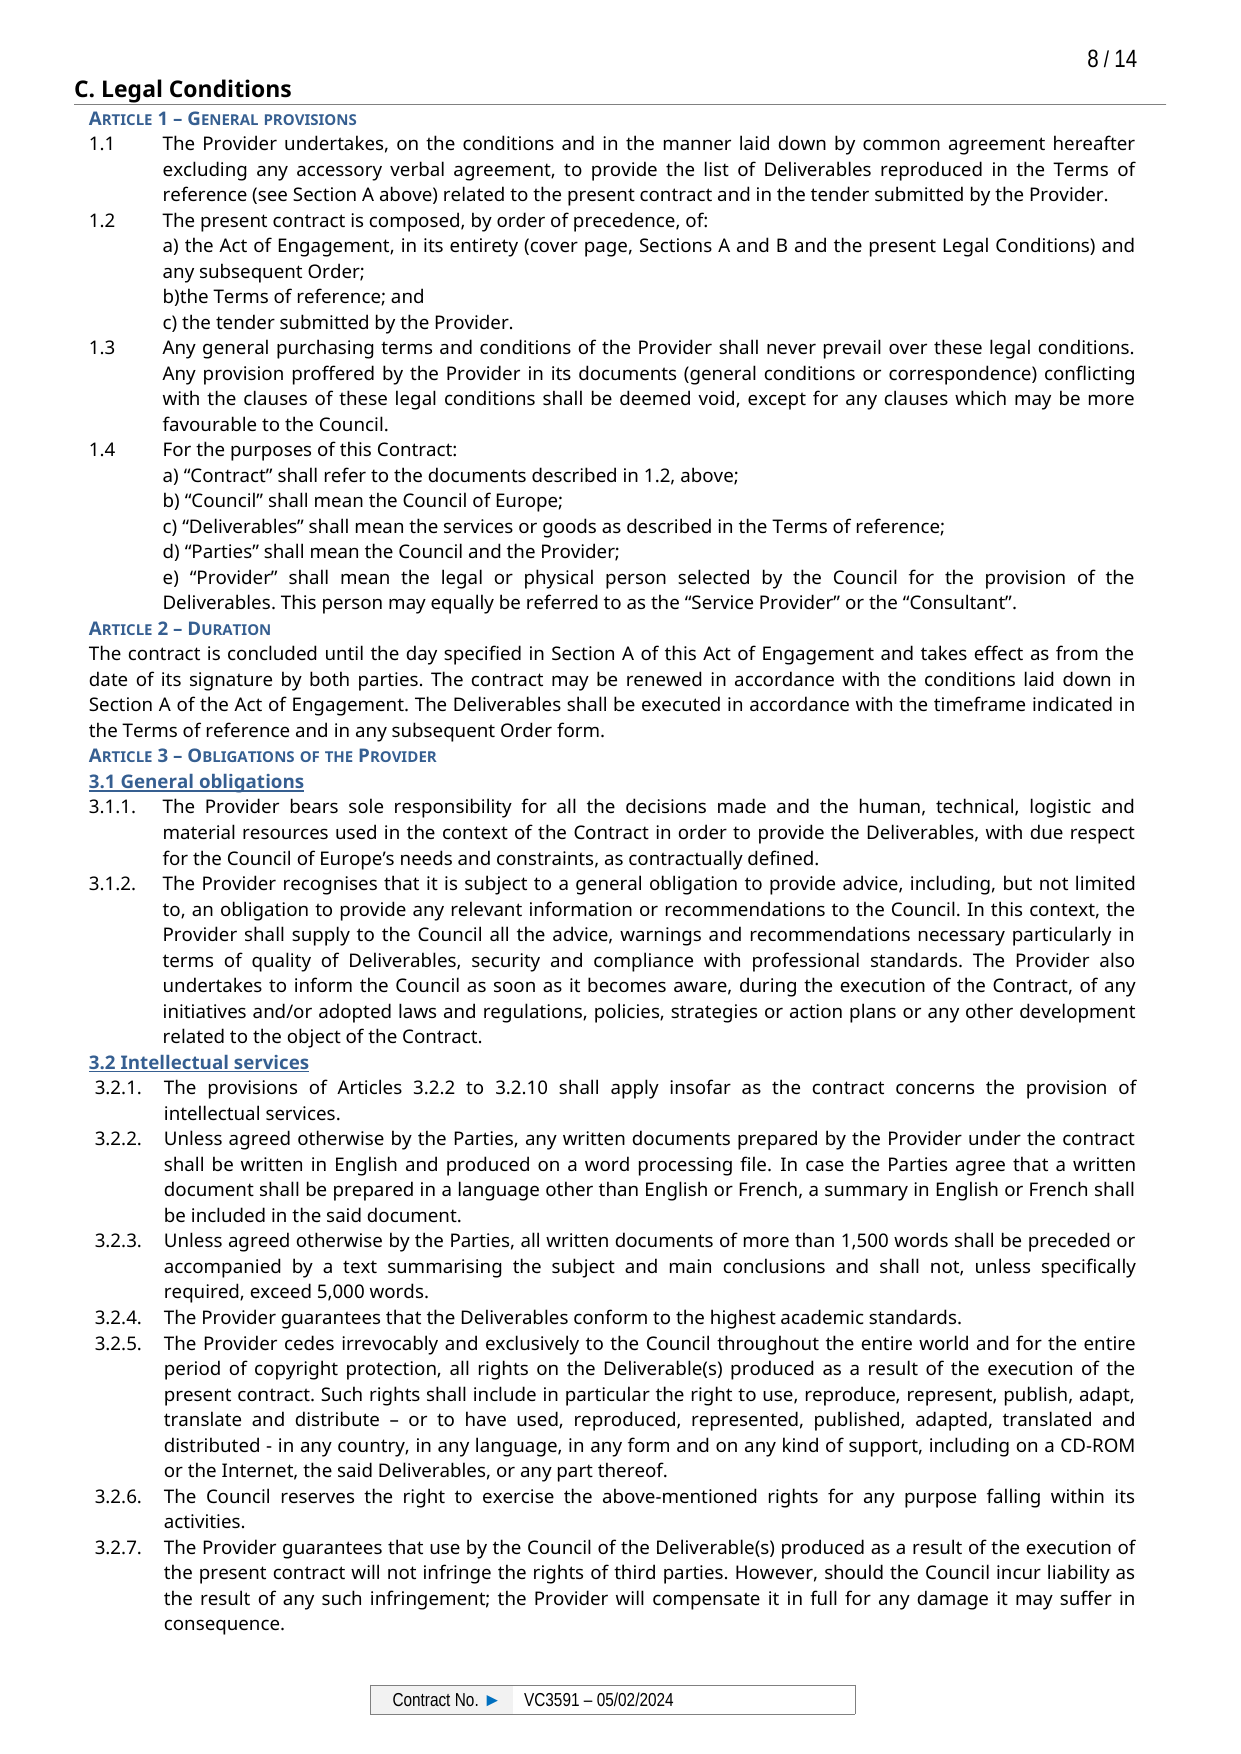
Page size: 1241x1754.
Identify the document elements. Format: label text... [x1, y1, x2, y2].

list The Provider undertakes, on the conditions and in the manner laid down by common agreement hereafter excluding any accessory verbal agreement, to provide the list of Deliverables reproduced in the Terms of reference (see Section A above) related to the present contract and in the tender submitted by the Provider. [89, 130, 1137, 207]
list Unless agreed otherwise by the Parties, all written documents of more than 1,500 words shall be preceded or accompanied by a text summarising the subject and main conclusions and shall not, unless specifically required, exceed 5,000 words. [118, 1228, 1137, 1304]
text 3.1 General obligations [89, 768, 1137, 794]
list For the purposes of this Contract: a) “Contract” shall refer to the documents described in 1.2, above; b) “Council” shall mean the Council of Europe; c) “Deliverables” shall mean the services or goods as described in the Terms of reference; d) “Parties” shall mean the Council and the Provider; e) “Provider” shall mean the legal or physical person selected by the Council for the provision of the Deliverables. This person may equally be referred to as the “Service Provider” or the “Consultant”. [89, 437, 1137, 615]
list b)the Terms of reference; and c) the tender submitted by the Provider. [162, 283, 1137, 334]
list Any general purchasing terms and conditions of the Provider shall never prevail over these legal conditions. Any provision proffered by the Provider in its documents (general conditions or correspondence) conflicting with the clauses of these legal conditions shall be deemed void, except for any clauses which may be more favourable to the Council. [89, 334, 1137, 437]
text Article 3 – Obligations of the Provider [89, 743, 1137, 768]
list The Provider guarantees that the Deliverables conform to the highest academic standards. [118, 1304, 1137, 1330]
list The Provider recognises that it is subject to a general obligation to provide advice, including, but not limited to, an obligation to provide any relevant information or recommendations to the Council. In this context, the Provider shall supply to the Council all the advice, warnings and recommendations necessary particularly in terms of quality of Deliverables, security and compliance with professional standards. The Provider also undertakes to inform the Council as soon as it becomes aware, during the execution of the Contract, of any initiatives and/or adopted laws and regulations, policies, strategies or action plans or any other development related to the object of the Contract. [89, 870, 1137, 1049]
text Article 1 – General provisions [89, 105, 1137, 130]
list The Provider bears sole responsibility for all the decisions made and the human, technical, logistic and material resources used in the context of the Contract in order to provide the Deliverables, with due respect for the Council of Europe’s needs and constraints, as contractually defined. [89, 794, 1137, 870]
list The Council reserves the right to exercise the above-mentioned rights for any purpose falling within its activities. [118, 1483, 1137, 1534]
text Article 2 – Duration [89, 615, 1137, 641]
text The contract is concluded until the day specified in Section A of this Act of Engagement and takes effect as from the date of its signature by both parties. The contract may be renewed in accordance with the conditions laid down in Section A of the Act of Engagement. The Deliverables shall be executed in accordance with the timeframe indicated in the Terms of reference and in any subsequent Order form. [89, 641, 1137, 743]
list Unless agreed otherwise by the Parties, any written documents prepared by the Provider under the contract shall be written in English and produced on a word processing file. In case the Parties agree that a written document shall be prepared in a language other than English or French, a summary in English or French shall be included in the said document. [118, 1126, 1137, 1228]
list The Provider cedes irrevocably and exclusively to the Council throughout the entire world and for the entire period of copyright protection, all rights on the Deliverable(s) produced as a result of the execution of the present contract. Such rights shall include in particular the right to use, reproduce, represent, publish, adapt, translate and distribute – or to have used, reproduced, represented, published, adapted, translated and distributed - in any country, in any language, in any form and on any kind of support, including on a CD-ROM or the Internet, the said Deliverables, or any part thereof. [118, 1330, 1137, 1483]
list The present contract is composed, by order of precedence, of: a) the Act of Engagement, in its entirety (cover page, Sections A and B and the present Legal Conditions) and any subsequent Order; [89, 207, 1137, 283]
text 3.2 Intellectual services [89, 1049, 1137, 1074]
list The provisions of Articles 3.2.2 to 3.2.10 shall apply insofar as the contract concerns the provision of intellectual services. [118, 1074, 1137, 1126]
text C. Legal Conditions [74, 73, 1166, 104]
list The Provider guarantees that use by the Council of the Deliverable(s) produced as a result of the execution of the present contract will not infringe the rights of third parties. However, should the Council incur liability as the result of any such infringement; the Provider will compensate it in full for any damage it may suffer in consequence. [118, 1534, 1137, 1636]
